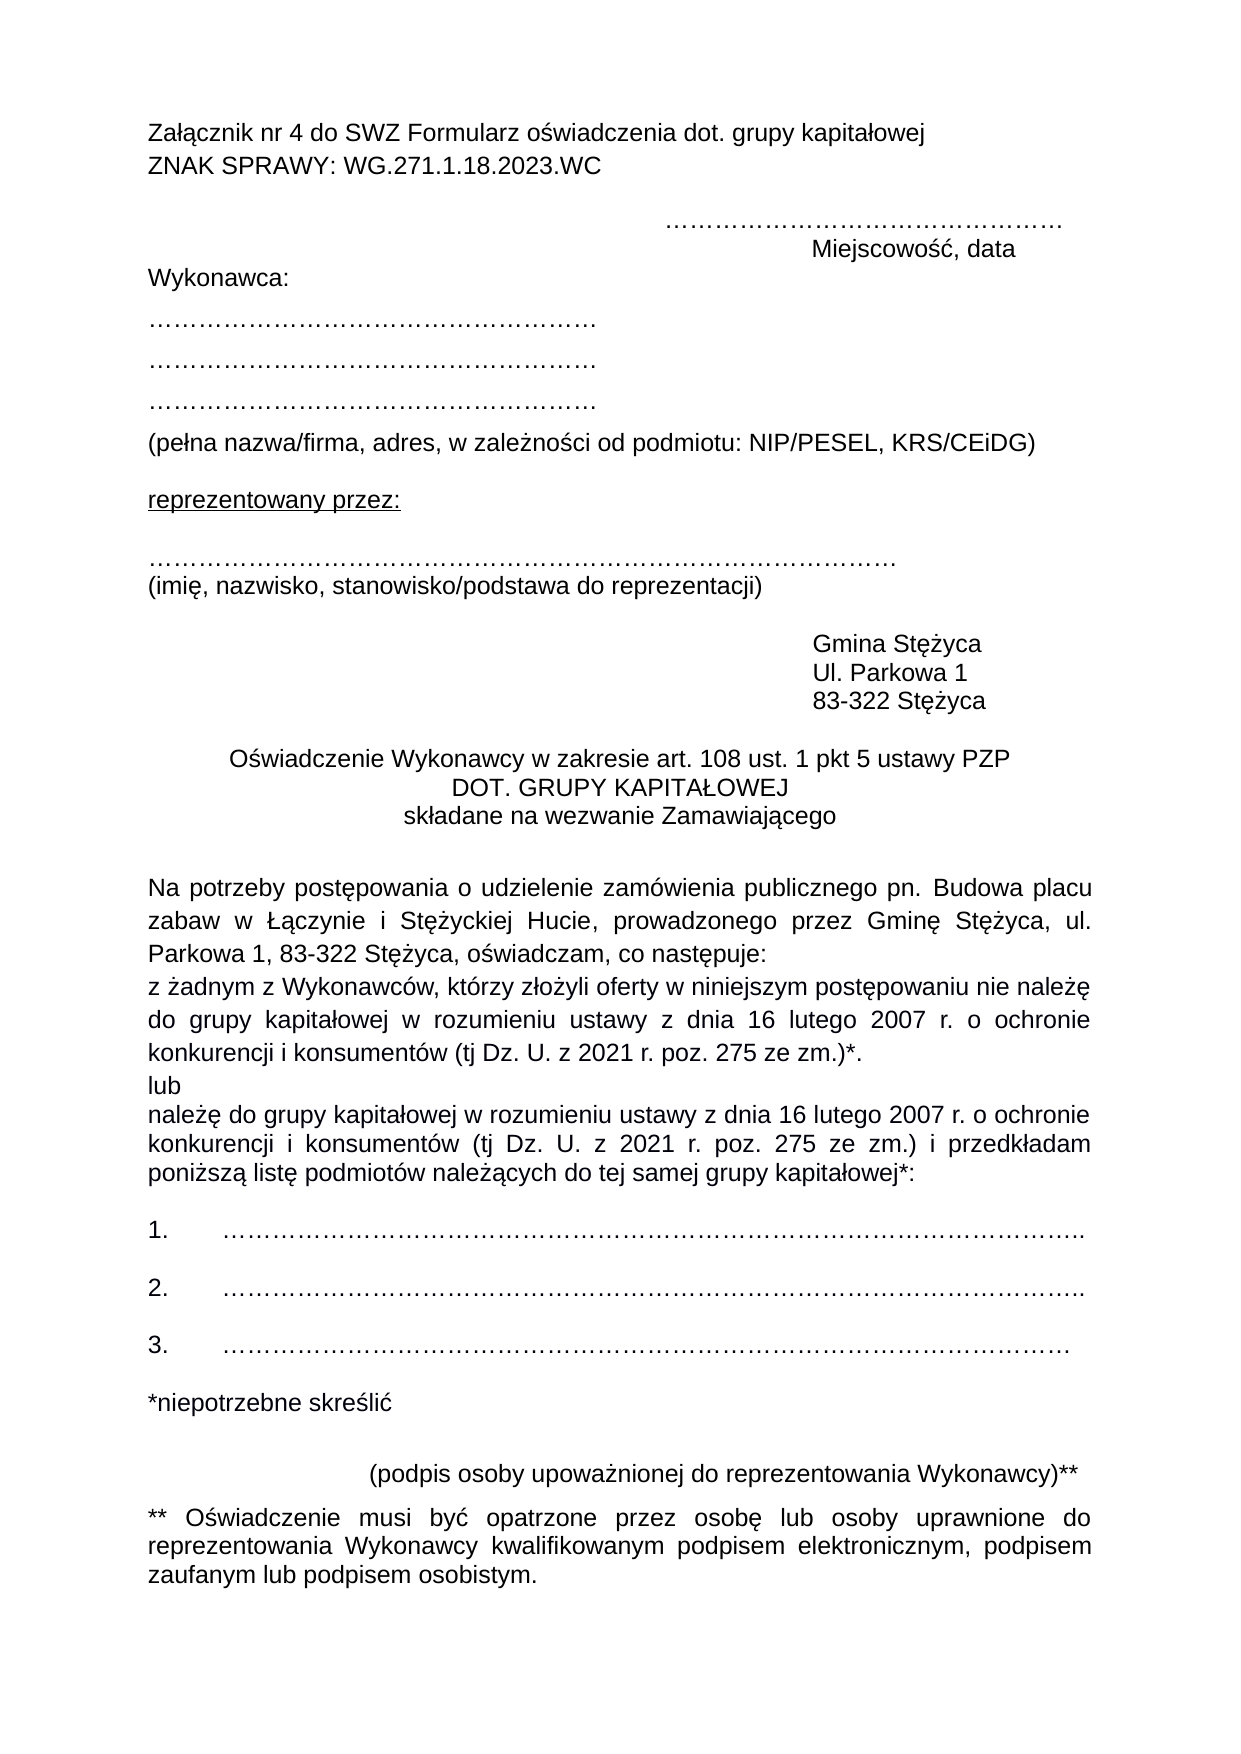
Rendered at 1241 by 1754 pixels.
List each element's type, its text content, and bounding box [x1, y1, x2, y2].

text *niepotrzebne skreślić [148, 1387, 1092, 1416]
text (pełna nazwa/firma, adres, w zależności od podmiotu: NIP/PESEL, KRS/CEiDG) [148, 427, 1092, 456]
text należę do grupy kapitałowej w rozumieniu ustawy z dnia 16 lutego 2007 r. o ochronie konkurencji i konsumentów (tj Dz. U. z 2021 r. poz. 275 ze zm.) i przedkładam poniższą listę podmiotów należących do tej samej grupy kapitałowej*: [148, 1100, 1092, 1186]
text lub [148, 1071, 1092, 1100]
text 1. ………………………………………………………………………………………….. [148, 1215, 1092, 1244]
text z żadnym z Wykonawców, którzy złożyli oferty w niniejszym postępowaniu nie należę do grupy kapitałowej w rozumieniu ustawy z dnia 16 lutego 2007 r. o ochronie konkurencji i konsumentów (tj Dz. U. z 2021 r. poz. 275 ze zm.)*. [148, 972, 1092, 1067]
text 83-322 Stężyca [812, 686, 1092, 715]
text Na potrzeby postępowania o udzielenie zamówienia publicznego pn. Budowa placu zabaw w Łączynie i Stężyckiej Hucie, prowadzonego przez Gminę Stężyca, ul. Parkowa 1, 83-322 Stężyca, oświadczam, co następuje: [148, 873, 1092, 968]
text ………………………………………… [148, 205, 1092, 234]
text 3. ………………………………………………………………………………………… [148, 1330, 1092, 1359]
text ……………………………………………… [148, 304, 1092, 332]
text DOT. GRUPY KAPITAŁOWEJ [103, 772, 1092, 801]
text Gmina Stężyca [812, 629, 1092, 657]
text Wykonawca: [148, 262, 1092, 291]
text 2. ………………………………………………………………………………………….. [148, 1272, 1092, 1301]
text Ul. Parkowa 1 [812, 657, 1092, 686]
text (podpis osoby upoważnionej do reprezentowania Wykonawcy)** [148, 1459, 1092, 1488]
text ……………………………………………………………………………… [148, 542, 1092, 571]
text ZNAK SPRAWY: WG.271.1.18.2023.WC [148, 151, 1092, 180]
text składane na wezwanie Zamawiającego [148, 801, 1092, 830]
text Miejscowość, data [148, 234, 1092, 262]
text ** Oświadczenie musi być opatrzone przez osobę lub osoby uprawnione do reprezentowania Wykonawcy kwalifikowanym podpisem elektronicznym, podpisem zaufanym lub podpisem osobistym. [148, 1502, 1092, 1589]
text (imię, nazwisko, stanowisko/podstawa do reprezentacji) [148, 571, 1092, 600]
text Oświadczenie Wykonawcy w zakresie art. 108 ust. 1 pkt 5 ustawy PZP [148, 744, 1092, 772]
text reprezentowany przez: [148, 485, 1092, 514]
text Załącznik nr 4 do SWZ Formularz oświadczenia dot. grupy kapitałowej [148, 118, 1092, 147]
text ……………………………………………… [148, 386, 1092, 415]
text ……………………………………………… [148, 345, 1092, 374]
